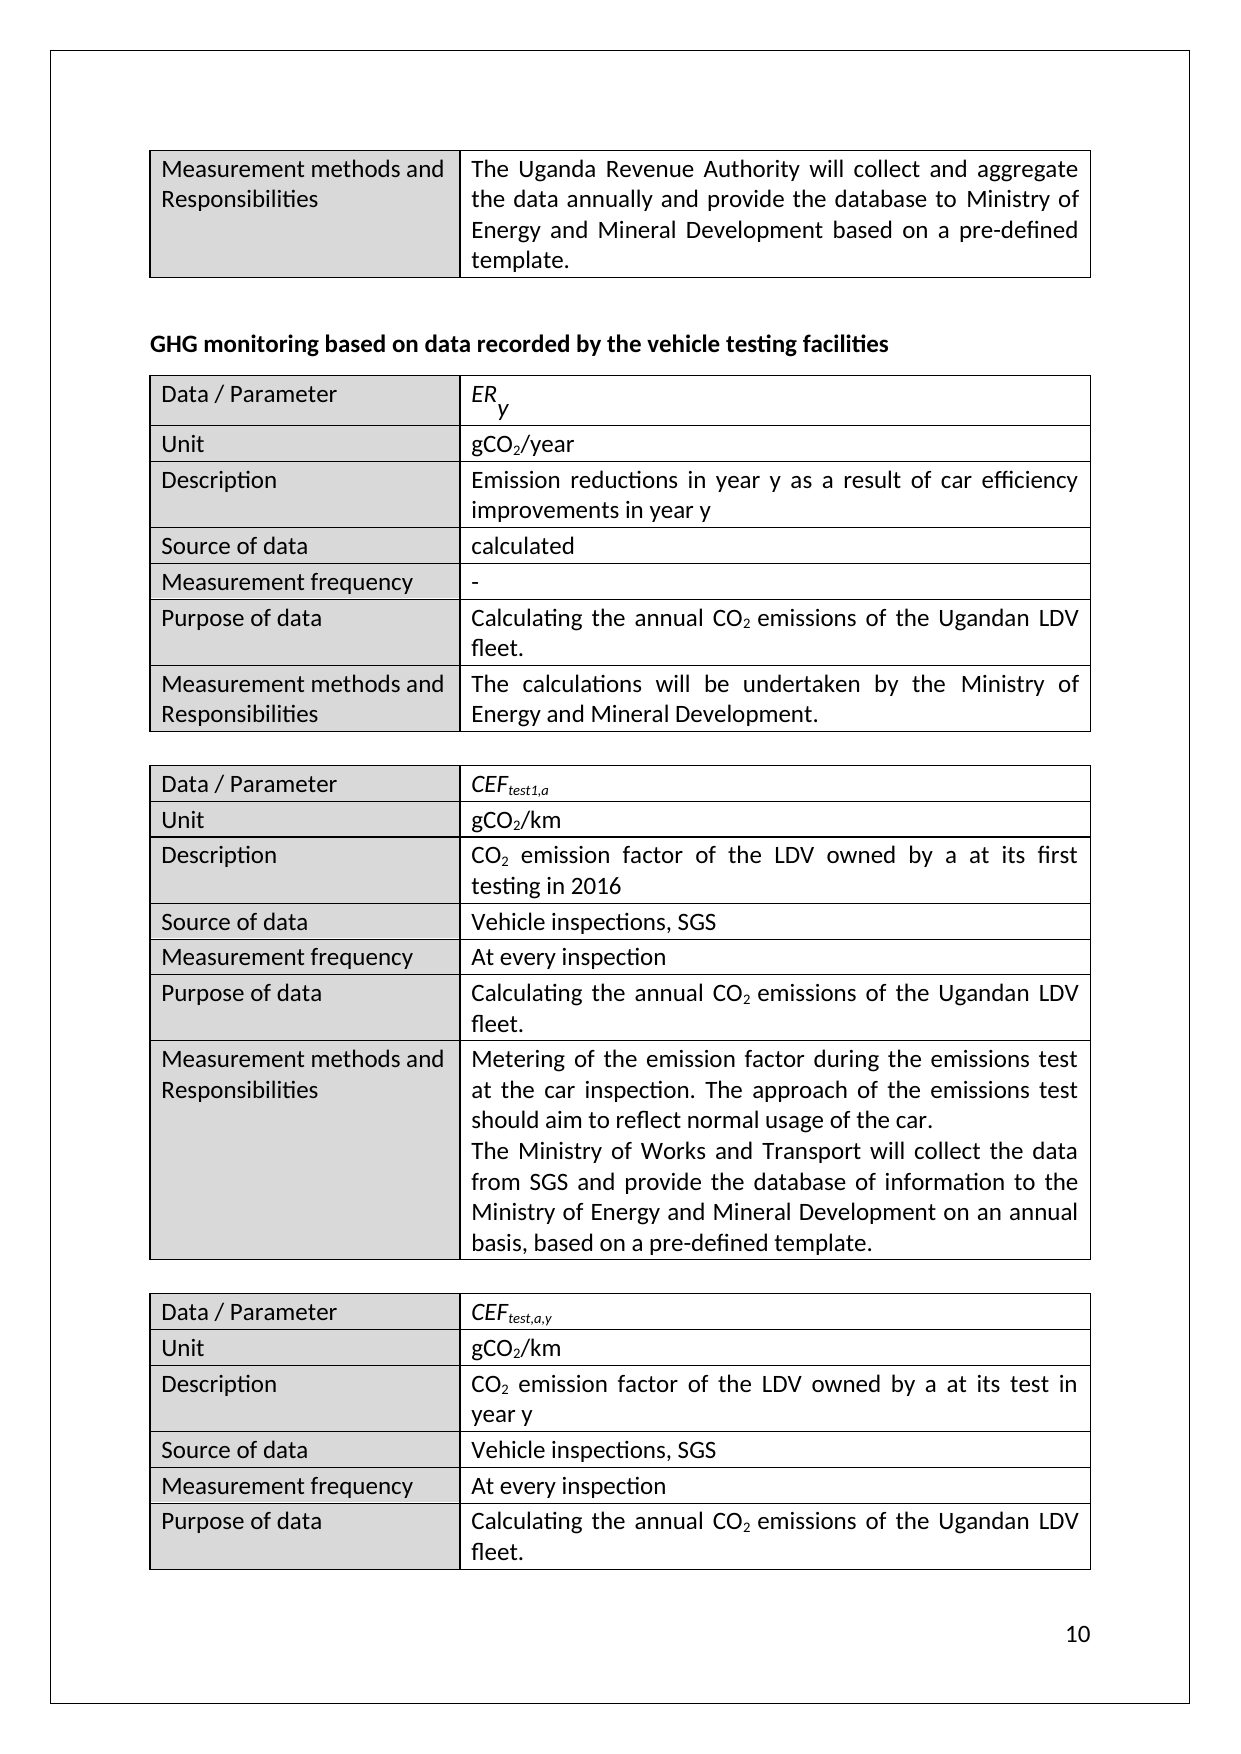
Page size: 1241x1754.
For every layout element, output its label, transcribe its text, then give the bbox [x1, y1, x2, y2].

table_cell Measurement frequency [151, 940, 459, 974]
table_cell - [461, 564, 1090, 598]
table_cell Source of data [151, 1432, 459, 1467]
table_cell Description [151, 838, 459, 903]
table_cell Calculating the annual CO2 emissions of the Ugandan LDV fleet. [461, 975, 1090, 1040]
table_cell Vehicle inspections, SGS [461, 904, 1090, 938]
table_cell Description [151, 1366, 459, 1431]
table_cell Measurement methods and Responsibilities [151, 666, 459, 731]
table_cell Source of data [151, 904, 459, 938]
table_cell The Uganda Revenue Authority will collect and aggregate the data annually and provide the database to Ministry of Energy and Mineral Development based on a pre-defined template. [461, 151, 1090, 277]
table_cell Measurement frequency [151, 1468, 459, 1502]
table_header ERy [461, 376, 1090, 425]
table_cell Unit [151, 426, 459, 461]
table_cell calculated [461, 528, 1090, 563]
table_cell Emission reductions in year y as a result of car efficiency improvements in year y [461, 462, 1090, 527]
table_cell Description [151, 462, 459, 527]
table_cell Measurement frequency [151, 564, 459, 598]
table_header CEFtest1,a [461, 766, 1090, 801]
table_header Data / Parameter [151, 1294, 459, 1329]
table_cell Source of data [151, 528, 459, 563]
table_cell gCO2/km [461, 802, 1090, 836]
table_cell Vehicle inspections, SGS [461, 1432, 1090, 1467]
table_header Data / Parameter [151, 766, 459, 801]
table_cell Measurement methods and Responsibilities [151, 1041, 459, 1259]
table_cell CO2 emission factor of the LDV owned by a at its test in year y [461, 1366, 1090, 1431]
table_cell Purpose of data [151, 975, 459, 1040]
table_cell gCO2/km [461, 1330, 1090, 1365]
table_header Data / Parameter [151, 376, 459, 425]
table_cell CO2 emission factor of the LDV owned by a at its first testing in 2016 [461, 838, 1090, 903]
table_cell At every inspection [461, 940, 1090, 974]
table_cell Metering of the emission factor during the emissions test at the car inspection. The approach of the emissions test should aim to reflect normal usage of the car. The Ministry of Works and Transport will collect the data from SGS and provide the database of information to the Ministry of Energy and Mineral Development on an annual basis, based on a pre-defined template. [461, 1041, 1090, 1259]
table_cell Unit [151, 1330, 459, 1365]
table_cell Calculating the annual CO2 emissions of the Ugandan LDV fleet. [461, 1504, 1090, 1569]
table_cell Calculating the annual CO2 emissions of the Ugandan LDV fleet. [461, 600, 1090, 665]
table_cell gCO2/year [461, 426, 1090, 461]
table_cell Purpose of data [151, 1504, 459, 1569]
text GHG monitoring based on data recorded by the vehicle testing facilities [150, 328, 1090, 358]
table_cell The calculations will be undertaken by the Ministry of Energy and Mineral Development. [461, 666, 1090, 731]
table_cell Purpose of data [151, 600, 459, 665]
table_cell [151, 151, 459, 277]
table_header CEFtest,a,y [461, 1294, 1090, 1329]
table_cell Unit [151, 802, 459, 836]
table_cell At every inspection [461, 1468, 1090, 1502]
